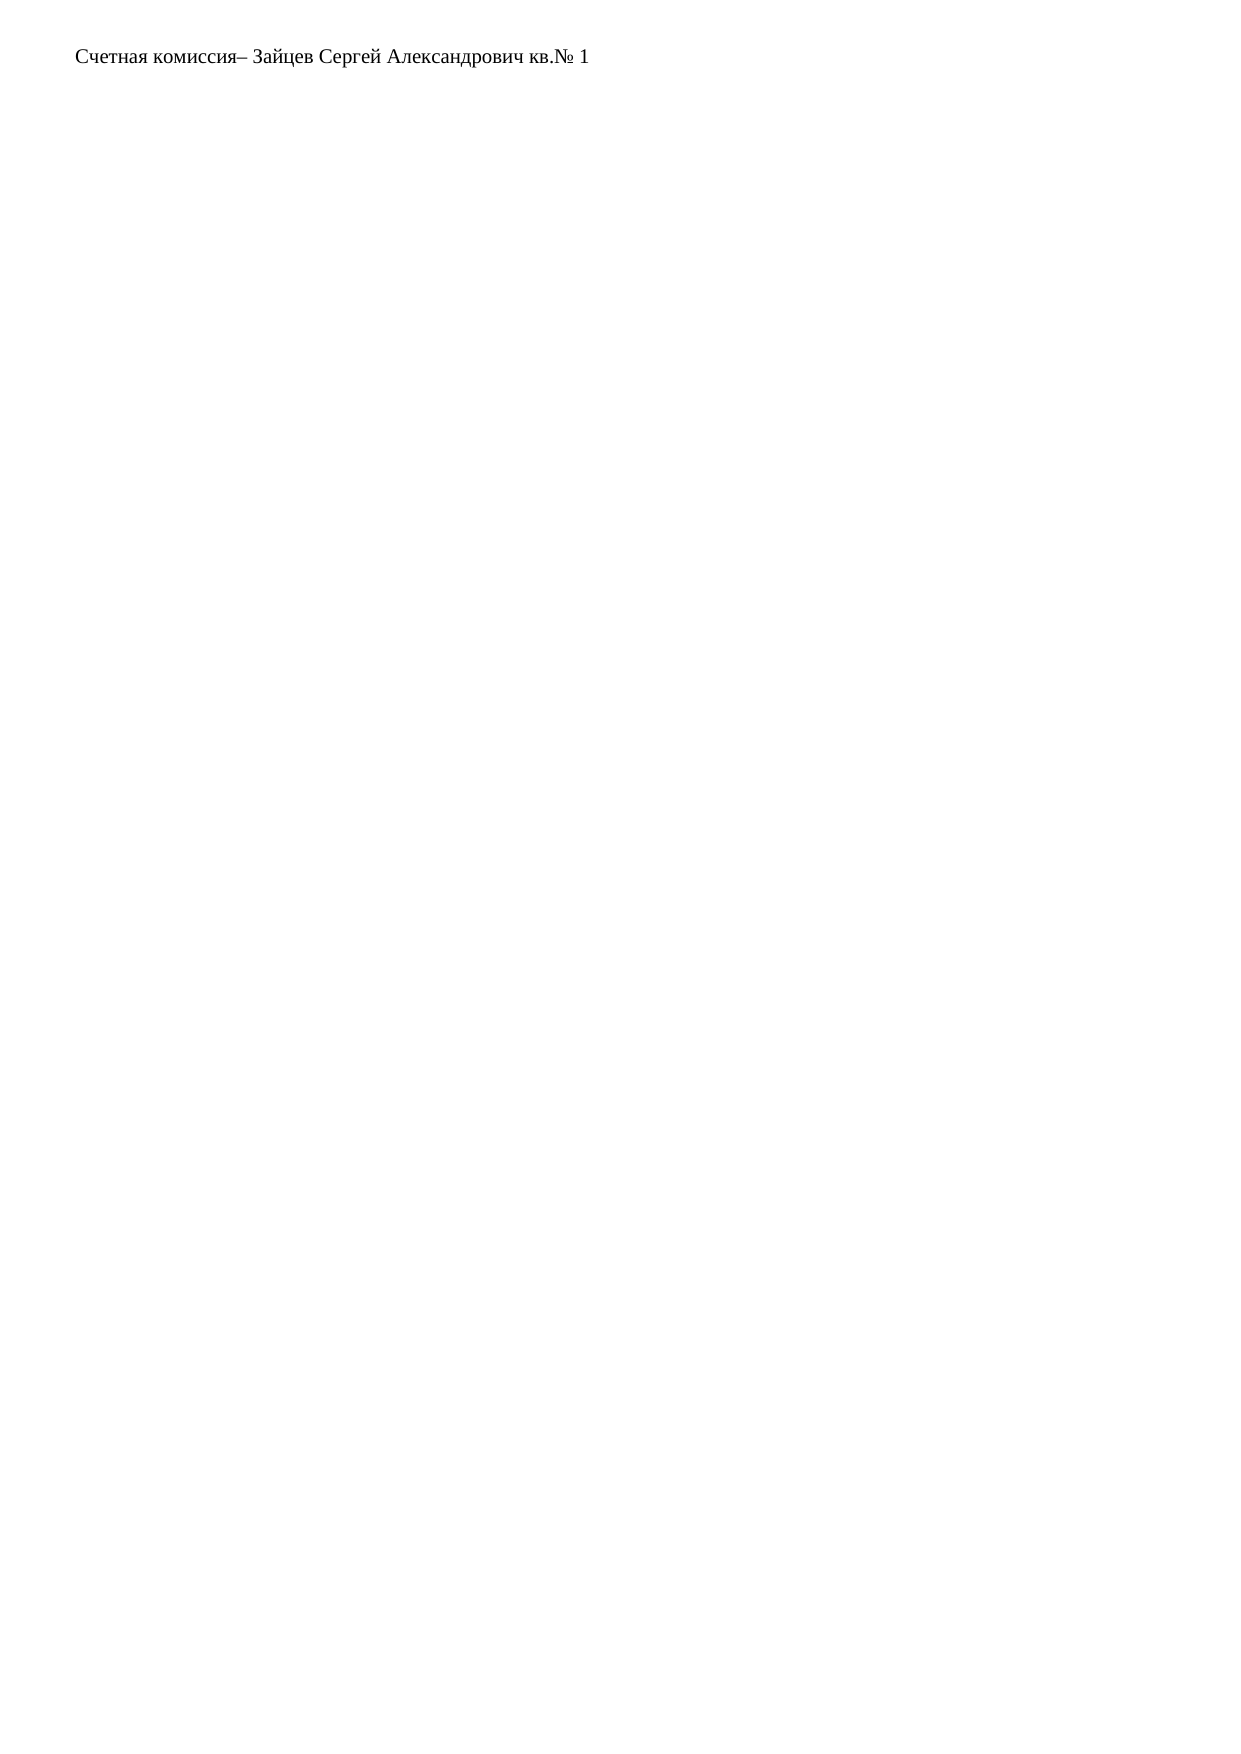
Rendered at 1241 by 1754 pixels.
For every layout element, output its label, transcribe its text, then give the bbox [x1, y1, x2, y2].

text Счетная комиссия– Зайцев Сергей Александрович кв.№ 1 [75, 44, 1165, 68]
